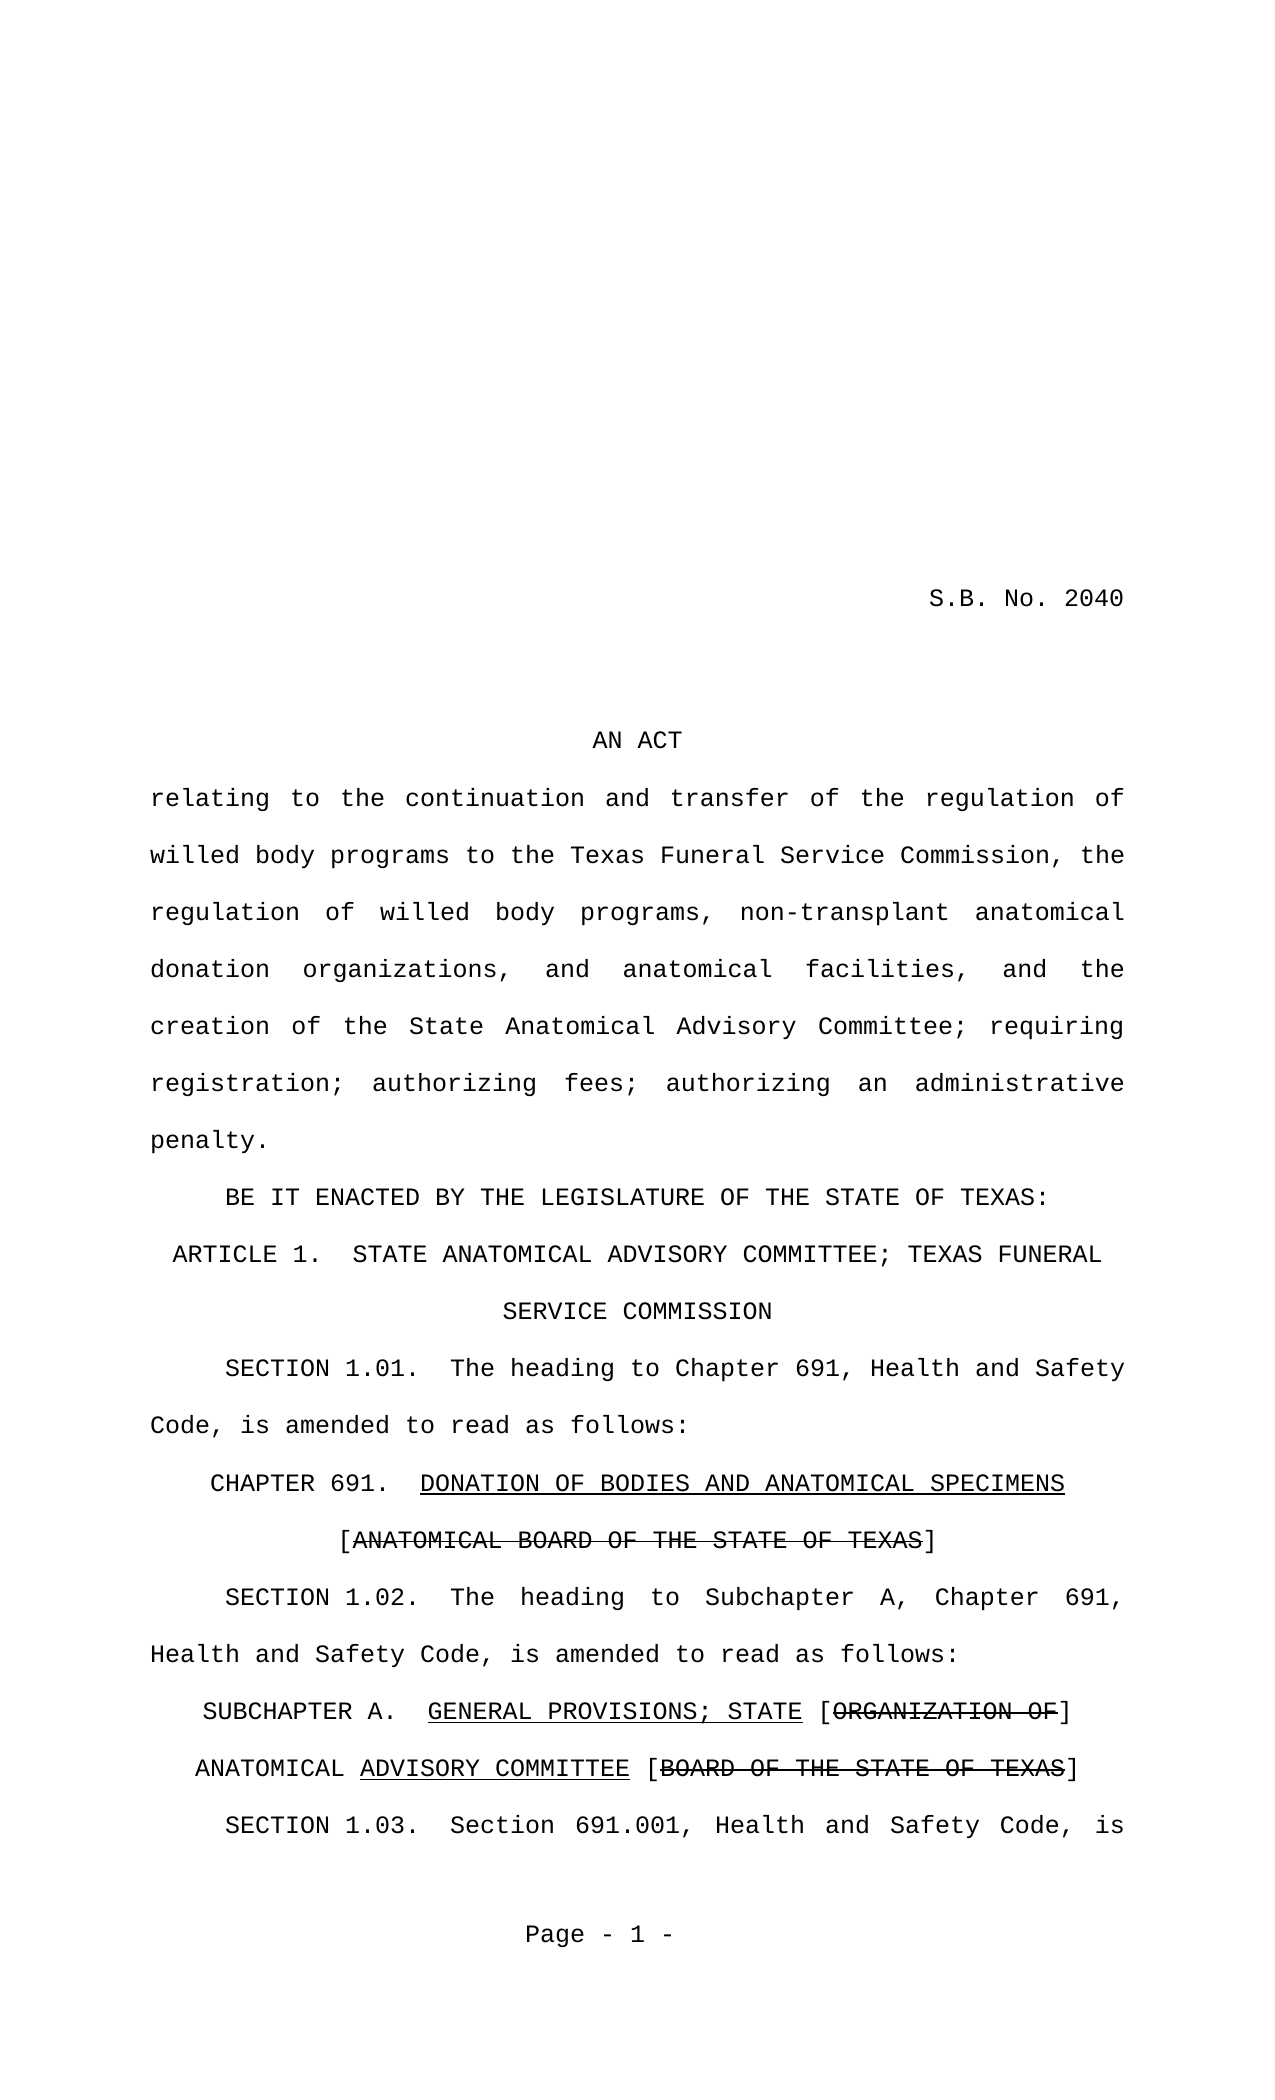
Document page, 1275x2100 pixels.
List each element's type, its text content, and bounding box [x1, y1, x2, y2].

text SUBCHAPTER A. GENERAL PROVISIONS; STATE [ORGANIZATION OF] ANATOMICAL ADVISORY COMMITTEE [BOARD OF THE STATE OF TEXAS] [150, 1698, 1125, 1784]
text CHAPTER 691. DONATION OF BODIES AND ANATOMICAL SPECIMENS [ANATOMICAL BOARD OF THE STATE OF TEXAS] [150, 1470, 1125, 1556]
text SECTION 1.01. The heading to Chapter 691, Health and Safety Code, is amended to read as follows: [150, 1356, 1125, 1441]
text relating to the continuation and transfer of the regulation of willed body programs to the Texas Funeral Service Commission, the regulation of willed body programs, non-transplant anatomical donation organizations, and anatomical facilities, and the creation of the State Anatomical Advisory Committee; requiring registration; authorizing fees; authorizing an administrative penalty. [150, 785, 1125, 1156]
text ARTICLE 1. STATE ANATOMICAL ADVISORY COMMITTEE; TEXAS FUNERAL SERVICE COMMISSION [150, 1242, 1125, 1327]
text AN ACT [150, 728, 1125, 756]
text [150, 1812, 1125, 1841]
text SECTION 1.02. The heading to Subchapter A, Chapter 691, Health and Safety Code, is amended to read as follows: [150, 1584, 1125, 1670]
text BE IT ENACTED BY THE LEGISLATURE OF THE STATE OF TEXAS: [150, 1184, 1125, 1213]
text S.B. No. 2040 [150, 585, 1125, 614]
